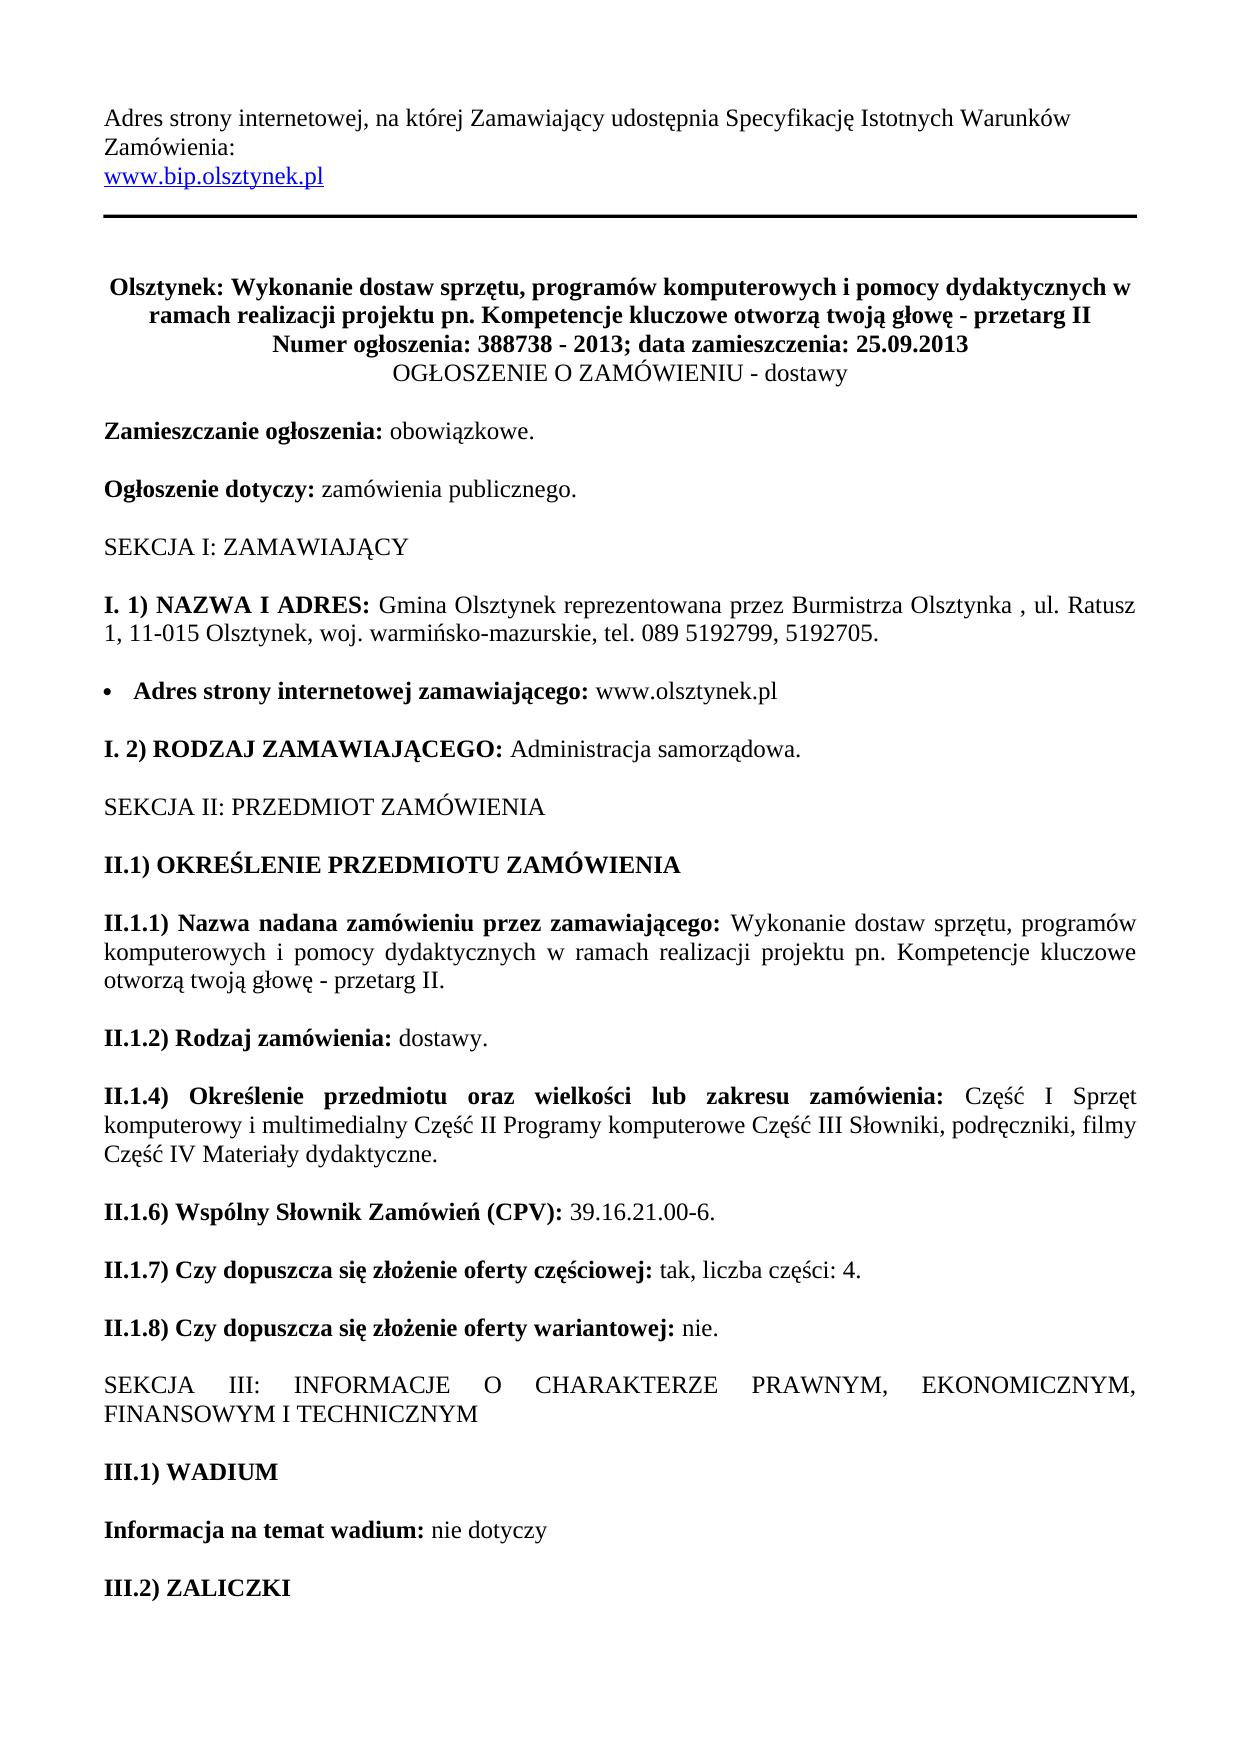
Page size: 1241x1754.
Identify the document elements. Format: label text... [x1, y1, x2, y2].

text II.1.1) Nazwa nadana zamówieniu przez zamawiającego: Wykonanie dostaw sprzętu, programów komputerowych i pomocy dydaktycznych w ramach realizacji projektu pn. Kompetencje kluczowe otworzą twoją głowę - przetarg II. [103, 908, 1137, 994]
text Informacja na temat wadium: nie dotyczy [103, 1515, 1137, 1544]
text Olsztynek: Wykonanie dostaw sprzętu, programów komputerowych i pomocy dydaktycznych w ramach realizacji projektu pn. Kompetencje kluczowe otworzą twoją głowę - przetarg II Numer ogłoszenia: 388738 - 2013; data zamieszczenia: 25.09.2013 OGŁOSZENIE O ZAMÓWIENIU - dostawy [103, 272, 1137, 387]
text III.1) WADIUM [103, 1457, 1137, 1486]
text I. 2) RODZAJ ZAMAWIAJĄCEGO: Administracja samorządowa. [103, 734, 1137, 763]
text II.1.7) Czy dopuszcza się złożenie oferty częściowej: tak, liczba części: 4. [103, 1255, 1137, 1283]
text II.1) OKREŚLENIE PRZEDMIOTU ZAMÓWIENIA [103, 850, 1137, 879]
text Adres strony internetowej, na której Zamawiający udostępnia Specyfikację Istotnych Warunków Zamówienia: [103, 103, 1137, 161]
text Zamieszczanie ogłoszenia: obowiązkowe. [103, 416, 1137, 445]
text II.1.8) Czy dopuszcza się złożenie oferty wariantowej: nie. [103, 1313, 1137, 1341]
text www.bip.olsztynek.pl [103, 161, 1137, 190]
text III.2) ZALICZKI [103, 1573, 1137, 1602]
text Ogłoszenie dotyczy: zamówienia publicznego. [103, 474, 1137, 503]
text SEKCJA III: INFORMACJE O CHARAKTERZE PRAWNYM, EKONOMICZNYM, FINANSOWYM I TECHNICZNYM [103, 1371, 1137, 1428]
list Adres strony internetowej zamawiającego: www.olsztynek.pl [103, 676, 1137, 705]
text SEKCJA II: PRZEDMIOT ZAMÓWIENIA [103, 792, 1137, 821]
text II.1.4) Określenie przedmiotu oraz wielkości lub zakresu zamówienia: Część I Sprzęt komputerowy i multimedialny Część II Programy komputerowe Część III Słowniki, podręczniki, filmy Część IV Materiały dydaktyczne. [103, 1081, 1137, 1168]
text I. 1) NAZWA I ADRES: Gmina Olsztynek reprezentowana przez Burmistrza Olsztynka , ul. Ratusz 1, 11-015 Olsztynek, woj. warmińsko-mazurskie, tel. 089 5192799, 5192705. [103, 590, 1137, 647]
text II.1.2) Rodzaj zamówienia: dostawy. [103, 1023, 1137, 1052]
text II.1.6) Wspólny Słownik Zamówień (CPV): 39.16.21.00-6. [103, 1197, 1137, 1226]
text SEKCJA I: ZAMAWIAJĄCY [103, 532, 1137, 561]
